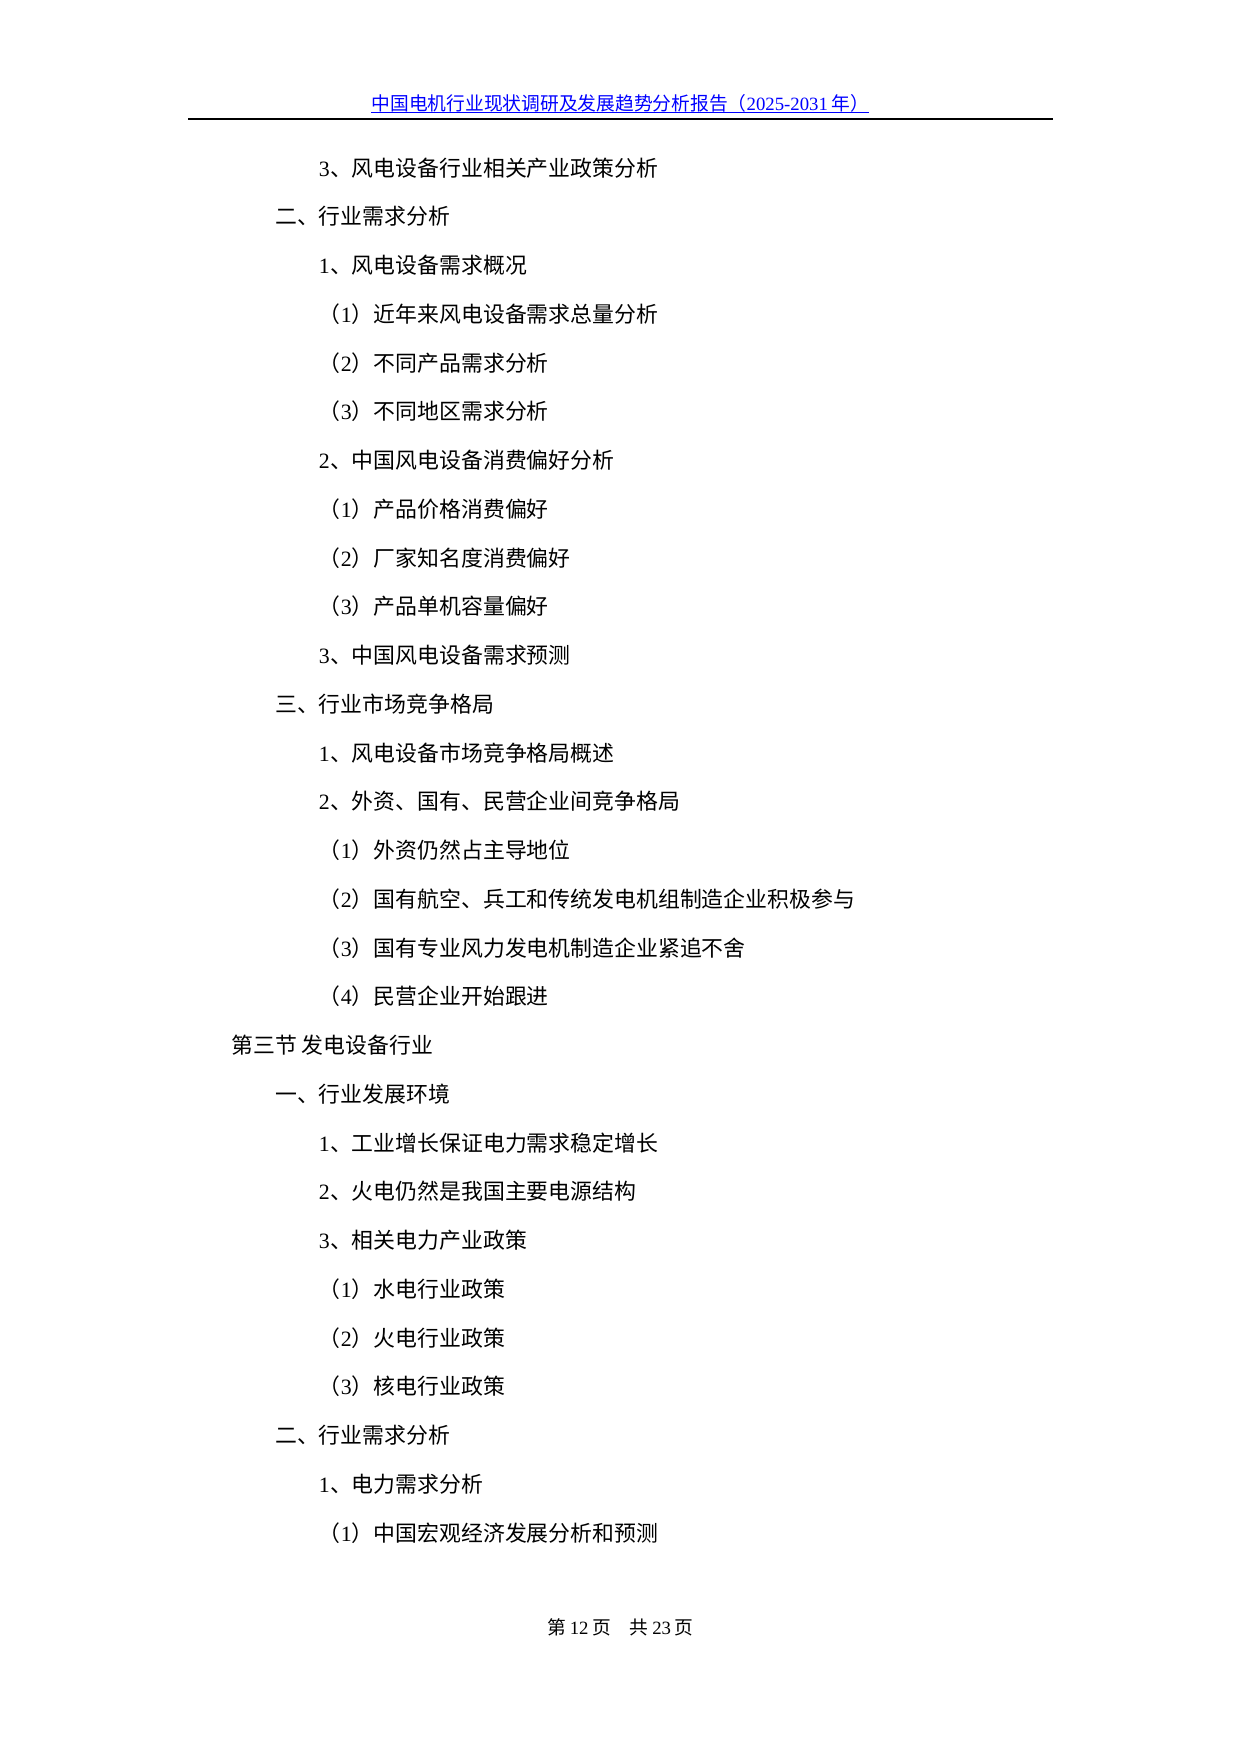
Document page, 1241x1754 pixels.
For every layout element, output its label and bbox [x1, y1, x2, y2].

text [187, 150, 1053, 1548]
